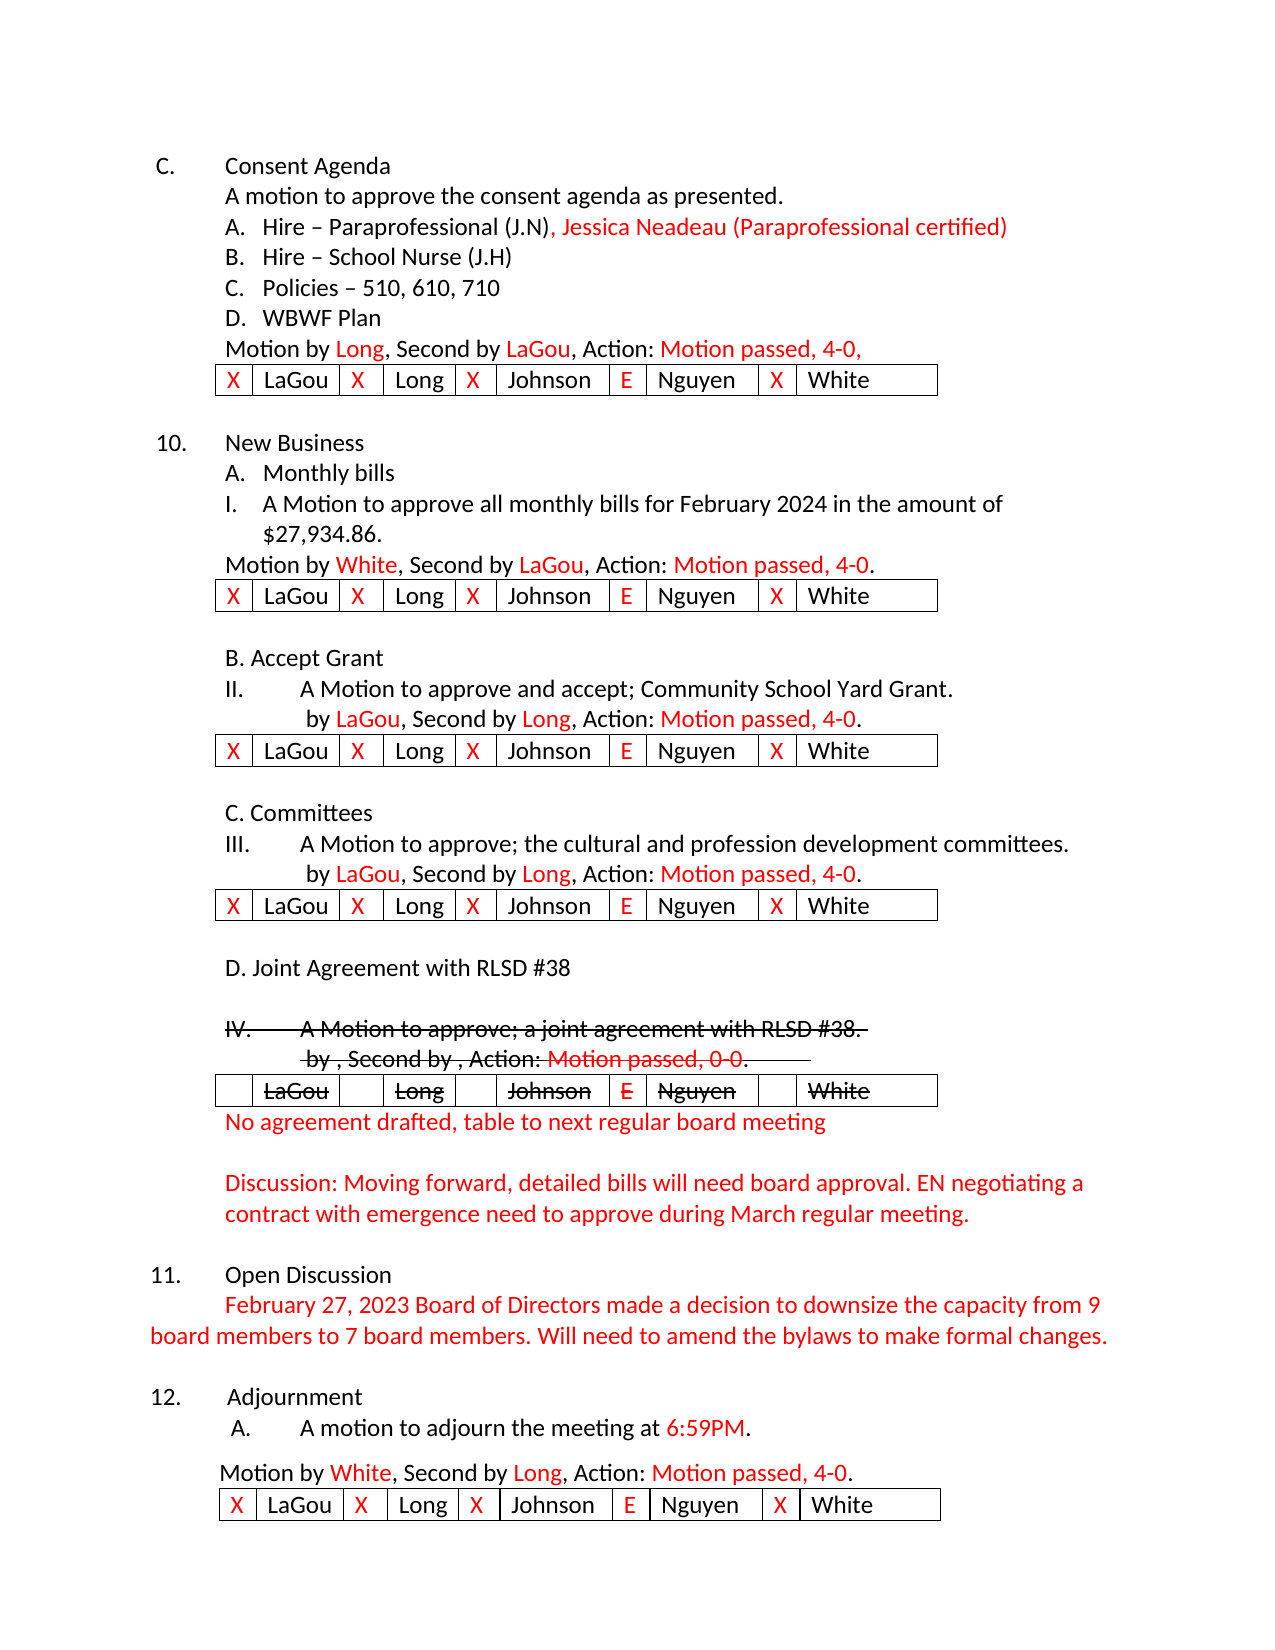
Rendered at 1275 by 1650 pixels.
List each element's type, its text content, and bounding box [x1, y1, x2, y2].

table_header White [797, 1075, 937, 1106]
list A Motion to approve; a joint agreement with RLSD #38. [225, 1013, 1125, 1043]
list WBWF Plan [225, 303, 1125, 333]
table_header White [797, 580, 937, 611]
list A Motion to approve all monthly bills for February 2024 in the amount of $27,934.86. [225, 488, 1125, 549]
table_header E [610, 1075, 646, 1106]
table_header White [797, 365, 937, 395]
table_header Nguyen [647, 580, 758, 611]
text 10. New Business [150, 427, 1125, 457]
list Policies – 510, 610, 710 [225, 272, 1125, 303]
table_header X [340, 890, 383, 920]
table_header [340, 1075, 383, 1106]
text A. A motion to adjourn the meeting at 6:59PM. [150, 1412, 1125, 1442]
text B. Accept Grant [225, 642, 1125, 673]
table_header X [759, 890, 796, 920]
table_header Nguyen [647, 1075, 758, 1106]
table_header [456, 1075, 496, 1106]
table_header LaGou [253, 580, 339, 611]
table_header E [610, 735, 646, 766]
table_header LaGou [253, 890, 339, 920]
table_header Johnson [497, 1075, 609, 1106]
text Motion by White, Second by LaGou, Action: Motion passed, 4-0. [150, 549, 1125, 579]
table_header Long [384, 1075, 455, 1106]
text Motion by Long, Second by LaGou, Action: Motion passed, 4-0, [225, 333, 1125, 364]
table_header LaGou [253, 735, 339, 766]
table_header Johnson [497, 890, 609, 920]
table_header X [759, 580, 796, 611]
table_header E [610, 365, 646, 395]
table_header LaGou [253, 365, 339, 395]
text No agreement drafted, table to next regular board meeting [150, 1107, 1125, 1137]
table_header X [340, 735, 383, 766]
table_header X [216, 890, 252, 920]
text A. Monthly bills [225, 457, 1125, 488]
text Discussion: Moving forward, detailed bills will need board approval. EN negotiating a contract with emergence need to approve during March regular meeting. [225, 1168, 1125, 1229]
table_header LaGou [253, 1075, 339, 1106]
table_header X [216, 580, 252, 611]
table_header Johnson [497, 580, 609, 611]
text 12. Adjournment [150, 1381, 1125, 1412]
table_header E [610, 580, 646, 611]
table_header Long [384, 735, 455, 766]
table_header X [216, 735, 252, 766]
table_header X [456, 735, 496, 766]
text C. Consent Agenda [150, 150, 1125, 181]
table_header X [216, 365, 252, 395]
text C. Committees [225, 797, 1125, 828]
table_header Johnson [497, 735, 609, 766]
table_header X [456, 365, 496, 395]
list A Motion to approve; the cultural and profession development committees. [225, 828, 1125, 858]
table_header X [456, 890, 496, 920]
list by , Second by , Action: Motion passed, 0-0. [300, 1043, 1125, 1074]
table_header Nguyen [647, 365, 758, 395]
table_header E [610, 890, 646, 920]
list by LaGou, Second by Long, Action: Motion passed, 4-0. [300, 858, 1125, 889]
table_header Long [384, 365, 455, 395]
text A motion to approve the consent agenda as presented. [150, 181, 1125, 211]
list by LaGou, Second by Long, Action: Motion passed, 4-0. [300, 703, 1125, 734]
table_header White [797, 735, 937, 766]
table_header Long [384, 890, 455, 920]
table_header Nguyen [647, 890, 758, 920]
list Hire – Paraprofessional (J.N), Jessica Neadeau (Paraprofessional certified) [225, 211, 1125, 242]
table_header X [759, 365, 796, 395]
table_header X [456, 580, 496, 611]
table_header Nguyen [647, 735, 758, 766]
text 11. Open Discussion [150, 1259, 1125, 1290]
table_header [216, 1075, 252, 1106]
list A Motion to approve and accept; Community School Yard Grant. [225, 673, 1125, 703]
list Hire – School Nurse (J.H) [225, 242, 1125, 272]
table_header X [759, 735, 796, 766]
table_header X [340, 365, 383, 395]
table_header Johnson [497, 365, 609, 395]
table_header X [340, 580, 383, 611]
text D. Joint Agreement with RLSD #38 [225, 952, 1125, 982]
table_header White [797, 890, 937, 920]
text February 27, 2023 Board of Directors made a decision to downsize the capacity from 9 board members to 7 board members. Will need to amend the bylaws to make formal changes. [150, 1290, 1125, 1351]
table_header [759, 1075, 796, 1106]
table_header Long [384, 580, 455, 611]
